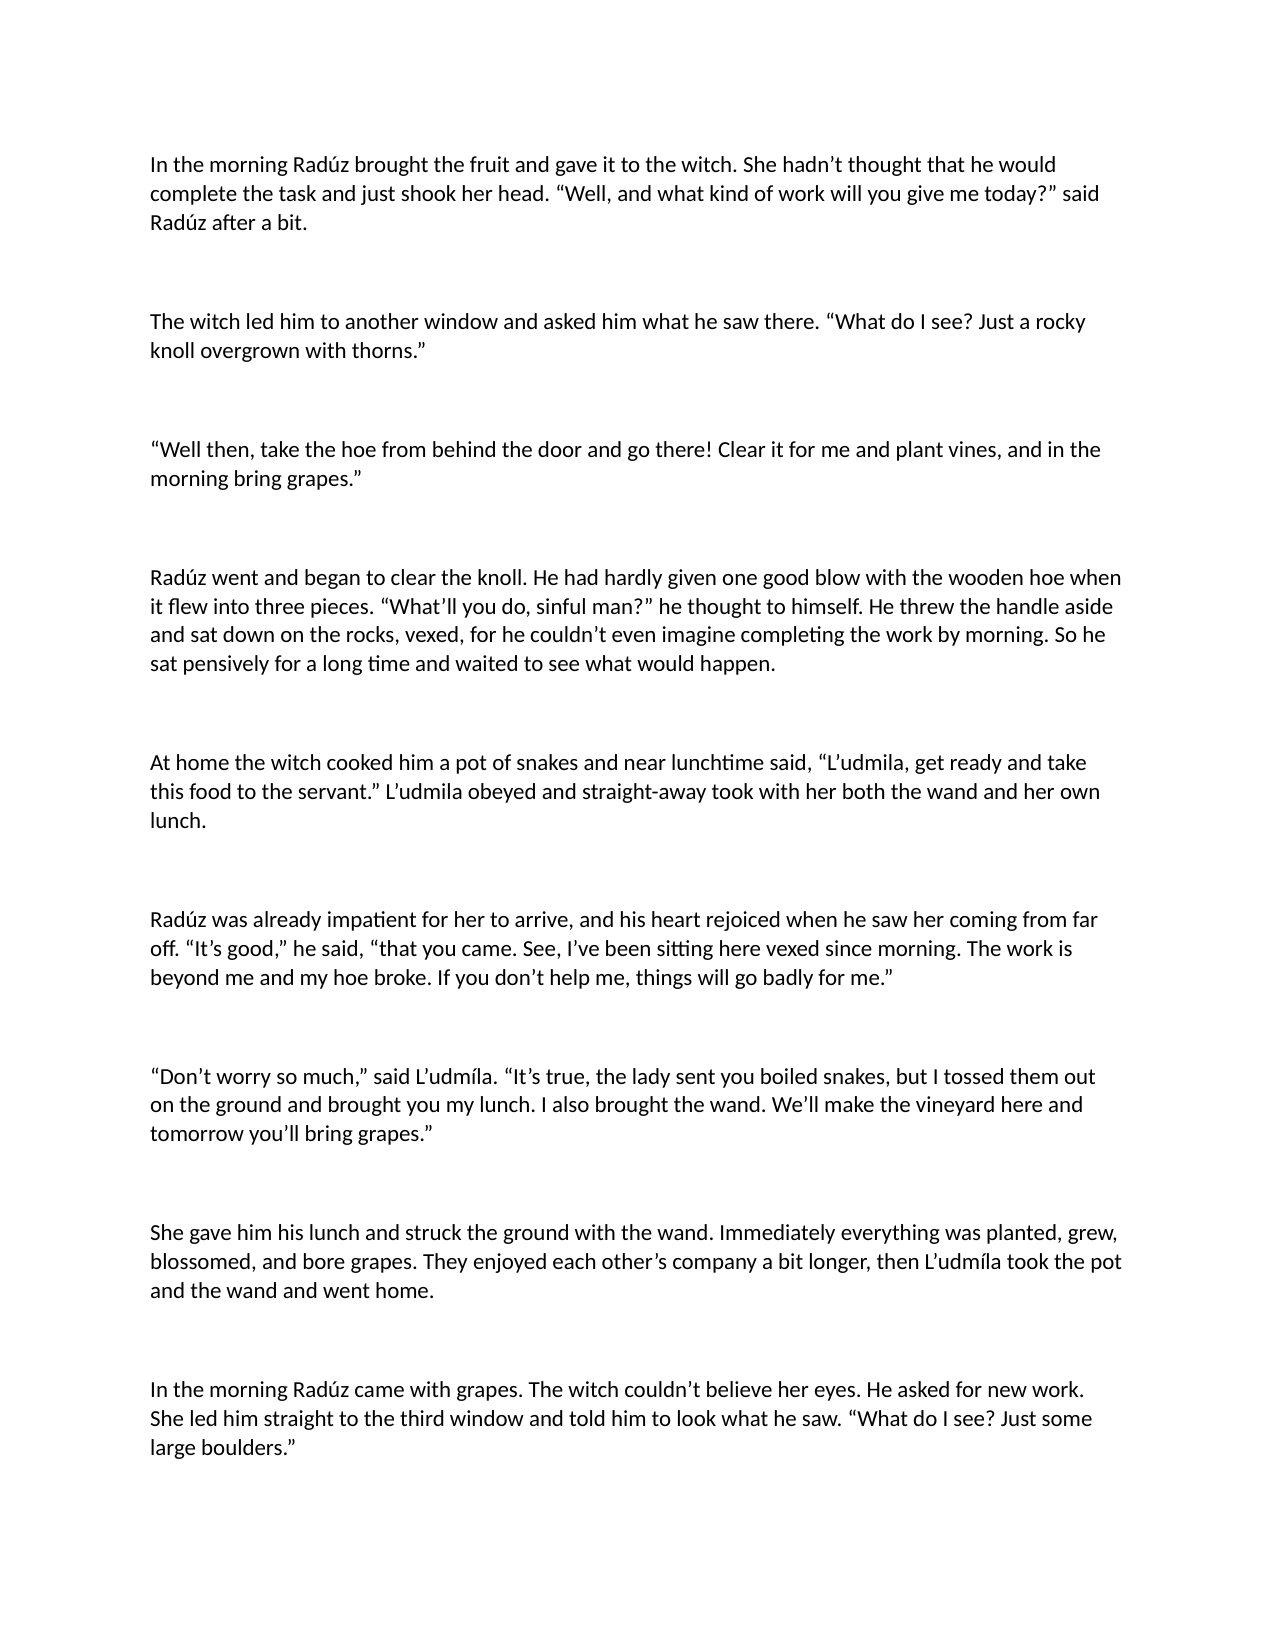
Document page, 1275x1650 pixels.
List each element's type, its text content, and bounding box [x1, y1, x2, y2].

text In the morning Radúz brought the fruit and gave it to the witch. She hadn’t thought that he would complete the task and just shook her head. “Well, and what kind of work will you give me today?” said Radúz after a bit. [150, 150, 1125, 236]
text The witch led him to another window and asked him what he saw there. “What do I see? Just a rocky knoll overgrown with thorns.” [150, 307, 1125, 364]
text She gave him his lunch and struck the ground with the wand. Immediately everything was planted, grew, blossomed, and bore grapes. They enjoyed each other’s company a bit longer, then L’udmíla took the pot and the wand and went home. [150, 1218, 1125, 1304]
text At home the witch cooked him a pot of snakes and near lunchtime said, “L’udmila, get ready and take this food to the servant.” L’udmila obeyed and straight-away took with her both the wand and her own lunch. [150, 748, 1125, 834]
text “Well then, take the hoe from behind the door and go there! Clear it for me and plant vines, and in the morning bring grapes.” [150, 434, 1125, 492]
text In the morning Radúz came with grapes. The witch couldn’t believe her eyes. He asked for new work. She led him straight to the third window and told him to look what he saw. “What do I see? Just some large boulders.” [150, 1374, 1125, 1461]
text Radúz was already impatient for her to arrive, and his heart rejoiced when he saw her coming from far off. “It’s good,” he said, “that you came. See, I’ve been sitting here vexed since morning. The work is beyond me and my hoe broke. If you don’t help me, things will go badly for me.” [150, 904, 1125, 991]
text Radúz went and began to clear the knoll. He had hardly given one good blow with the wooden hoe when it flew into three pieces. “What’ll you do, sinful man?” he thought to himself. He threw the handle aside and sat down on the rocks, vexed, for he couldn’t even imagine completing the work by morning. So he sat pensively for a long time and waited to see what would happen. [150, 562, 1125, 677]
text “Don’t worry so much,” said L’udmíla. “It’s true, the lady sent you boiled snakes, but I tossed them out on the ground and brought you my lunch. I also brought the wand. We’ll make the vineyard here and tomorrow you’ll bring grapes.” [150, 1061, 1125, 1147]
